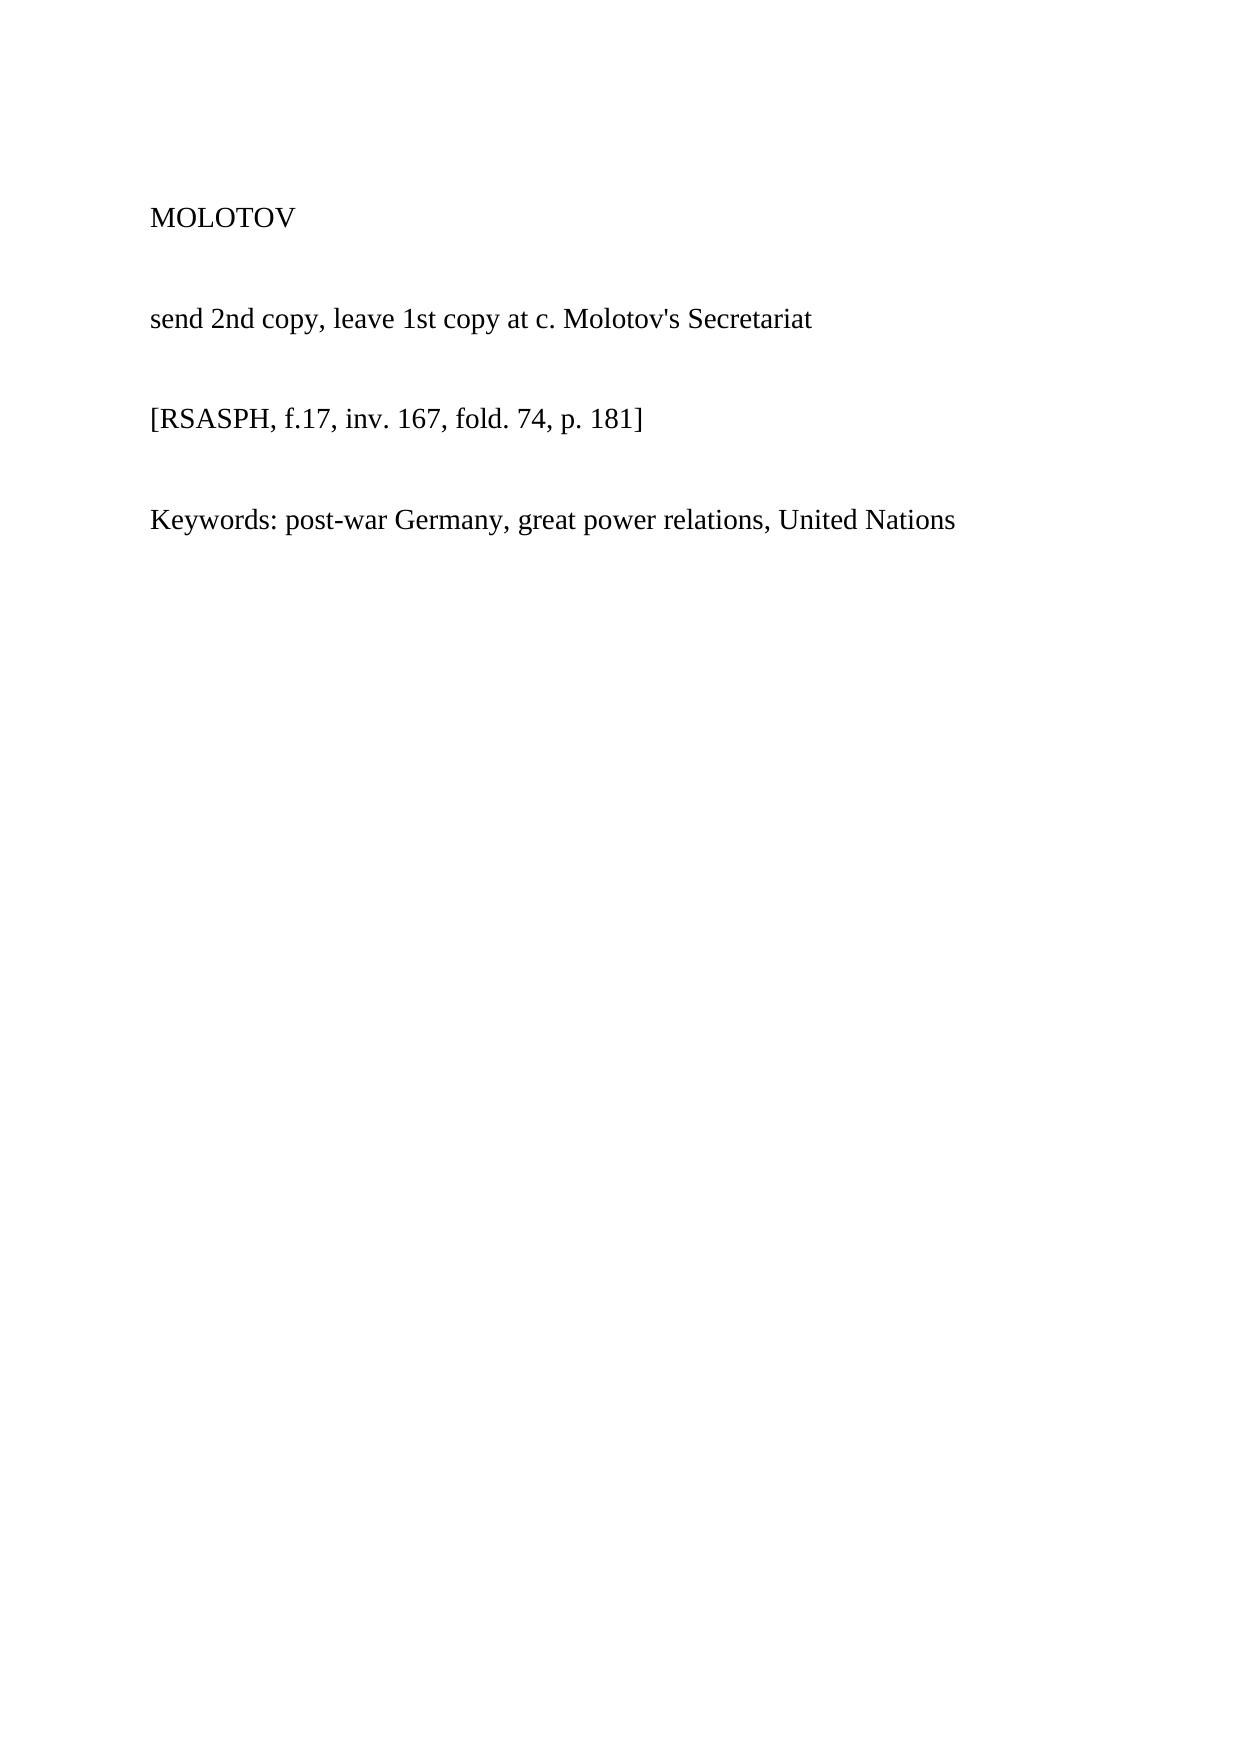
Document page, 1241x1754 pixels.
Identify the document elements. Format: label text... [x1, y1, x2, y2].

text [RSASPH, f.17, inv. 167, fold. 74, p. 181] [150, 402, 1090, 435]
text Keywords: post-war Germany, great power relations, United Nations [150, 502, 1090, 536]
text MOLOTOV [150, 200, 1090, 234]
text send 2nd copy, leave 1st copy at c. Molotov's Secretariat [150, 301, 1090, 334]
